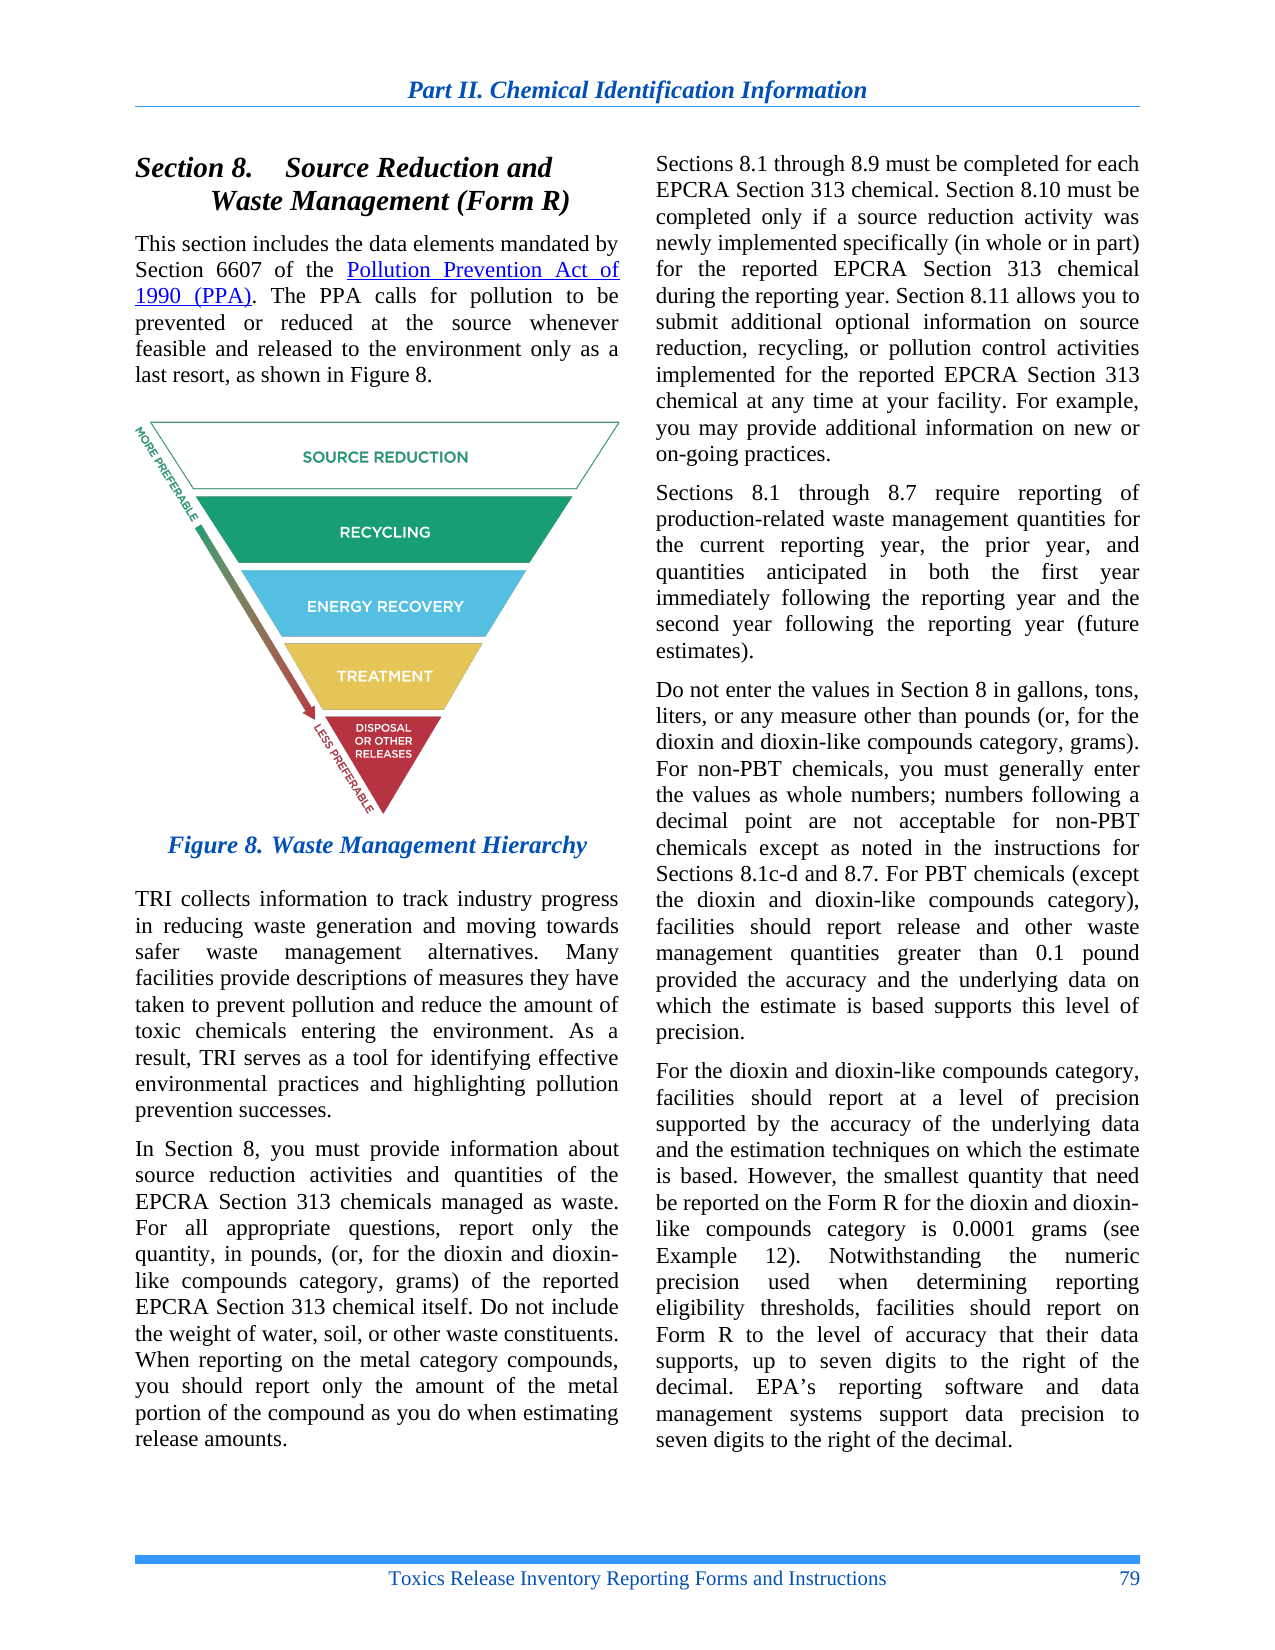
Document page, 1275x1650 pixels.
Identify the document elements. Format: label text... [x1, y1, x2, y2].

text For the dioxin and dioxin-like compounds category, facilities should report at a level of precision supported by the accuracy of the underlying data and the estimation techniques on which the estimate is based. However, the smallest quantity that need be reported on the Form R for the dioxin and dioxin-like compounds category is 0.0001 grams (see Example 12). Notwithstanding the numeric precision used when determining reporting eligibility thresholds, facilities should report on Form R to the level of accuracy that their data supports, up to seven digits to the right of the decimal. EPA’s reporting software and data management systems support data precision to seven digits to the right of the decimal. [656, 1057, 1140, 1452]
text Sections 8.1 through 8.7 require reporting of production-related waste management quantities for the current reporting year, the prior year, and quantities anticipated in both the first year immediately following the reporting year and the second year following the reporting year (future estimates). [656, 479, 1140, 663]
text Sections 8.1 through 8.9 must be completed for each EPCRA Section 313 chemical. Section 8.10 must be completed only if a source reduction activity was newly implemented specifically (in whole or in part) for the reported EPCRA Section 313 chemical during the reporting year. Section 8.11 allows you to submit additional optional information on source reduction, recycling, or pollution control activities implemented for the reported EPCRA Section 313 chemical at any time at your facility. For example, you may provide additional information on new or on-going practices. [656, 150, 1140, 466]
text This section includes the data elements mandated by Section 6607 of the Pollution Prevention Act of 1990 (PPA). The PPA calls for pollution to be prevented or reduced at the source whenever feasible and released to the environment only as a last resort, as shown in Figure 8. [135, 229, 619, 388]
text TRI collects information to track industry progress in reducing waste generation and moving towards safer waste management alternatives. Many facilities provide descriptions of measures they have taken to prevent pollution and reduce the amount of toxic chemicals entering the environment. As a result, TRI serves as a tool for identifying effective environmental practices and highlighting pollution prevention successes. [135, 885, 619, 1123]
subtitle Figure 8. Waste Management Hierarchy [135, 830, 619, 859]
text In Section 8, you must provide information about source reduction activities and quantities of the EPCRA Section 313 chemicals managed as waste. For all appropriate questions, report only the quantity, in pounds, (or, for the dioxin and dioxin-like compounds category, grams) of the reported EPCRA Section 313 chemical itself. Do not include the weight of water, soil, or other waste constituents. When reporting on the metal category compounds, you should report only the amount of the metal portion of the compound as you do when estimating release amounts. [135, 1135, 619, 1451]
picture [135, 414, 620, 814]
text Do not enter the values in Section 8 in gallons, tons, liters, or any measure other than pounds (or, for the dioxin and dioxin-like compounds category, grams). For non-PBT chemicals, you must generally enter the values as whole numbers; numbers following a decimal point are not acceptable for non-PBT chemicals except as noted in the instructions for Sections 8.1c-d and 8.7. For PBT chemicals (except the dioxin and dioxin-like compounds category), facilities should report release and other waste management quantities greater than 0.1 pound provided the accuracy and the underlying data on which the estimate is based supports this level of precision. [656, 676, 1140, 1045]
subtitle Section 8. Source Reduction and Waste Management (Form R) [135, 150, 619, 217]
